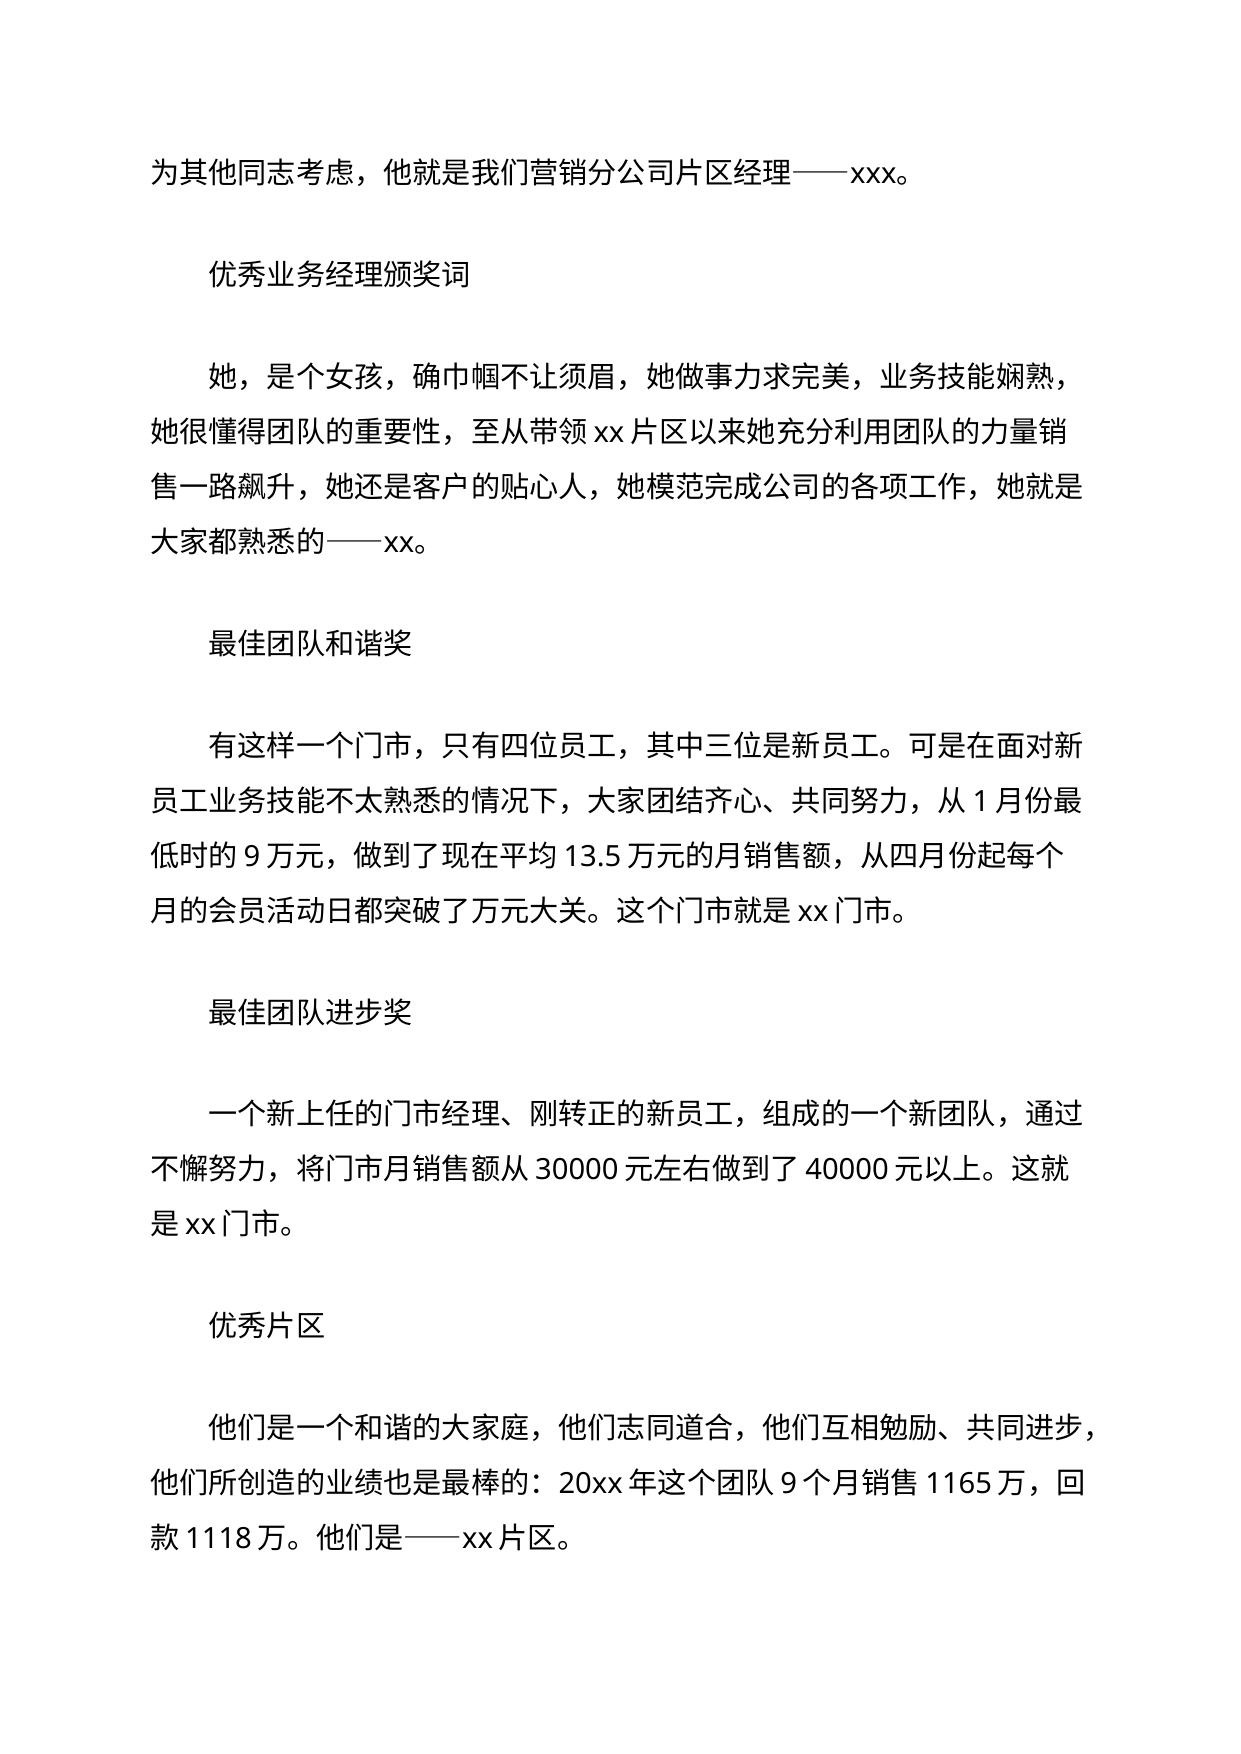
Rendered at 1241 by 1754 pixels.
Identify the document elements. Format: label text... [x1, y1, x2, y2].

text 最佳团队和谐奖 [150, 621, 1090, 663]
text 一个新上任的门市经理、刚转正的新员工，组成的一个新团队，通过不懈努力，将门市月销售额从30000元左右做到了40000元以上。这就是xx门市。 [150, 1091, 1090, 1243]
text 他们是一个和谐的大家庭，他们志同道合，他们互相勉励、共同进步，他们所创造的业绩也是最棒的：20xx年这个团队9个月销售1165万，回款1118万。他们是——xx片区。 [150, 1404, 1090, 1557]
text 优秀业务经理颁奖词 [150, 252, 1090, 294]
text 优秀片区 [150, 1303, 1090, 1345]
text 最佳团队进步奖 [150, 989, 1090, 1031]
text 有这样一个门市，只有四位员工，其中三位是新员工。可是在面对新员工业务技能不太熟悉的情况下，大家团结齐心、共同努力，从1月份最低时的9万元，做到了现在平均13.5万元的月销售额，从四月份起每个月的会员活动日都突破了万元大关。这个门市就是xx门市。 [150, 722, 1090, 929]
text 她，是个女孩，确巾帼不让须眉，她做事力求完美，业务技能娴熟，她很懂得团队的重要性，至从带领xx片区以来她充分利用团队的力量销售一路飙升，她还是客户的贴心人，她模范完成公司的各项工作，她就是大家都熟悉的——xx。 [150, 354, 1090, 561]
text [150, 150, 1090, 192]
